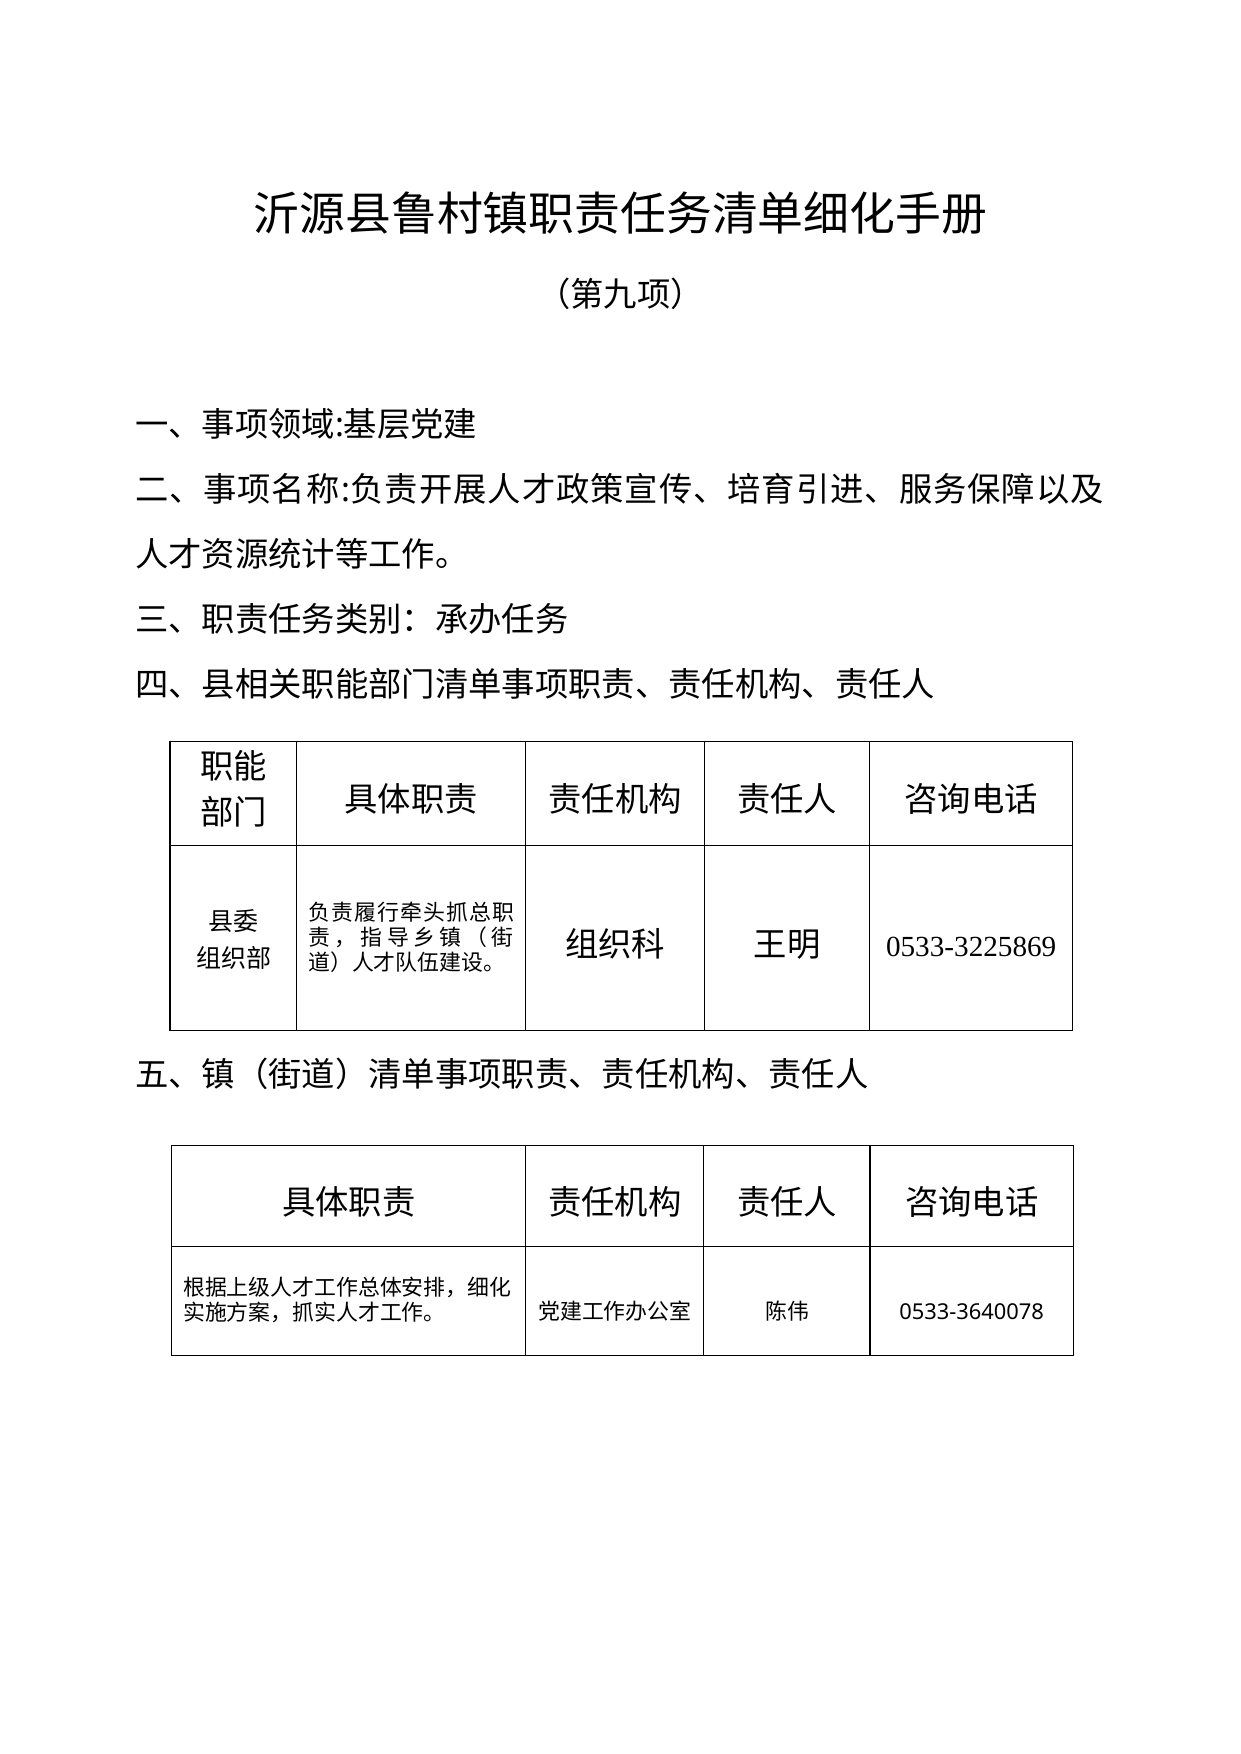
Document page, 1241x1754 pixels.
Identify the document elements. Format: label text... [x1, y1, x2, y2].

table_cell 陈伟 [704, 1247, 869, 1354]
text 三、职责任务类别：承办任务 [135, 584, 1106, 649]
table_header 咨询电话 [870, 742, 1072, 845]
table_header 咨询电话 [871, 1146, 1073, 1246]
table_cell 县委 组织部 [171, 846, 296, 1030]
table_header 责任机构 [526, 742, 704, 845]
table_header 责任人 [704, 1146, 869, 1246]
text 一、事项领域:基层党建 [135, 389, 1106, 454]
table_cell 党建工作办公室 [526, 1247, 703, 1354]
table_header 责任机构 [526, 1146, 703, 1246]
table_header 职能 部门 [171, 742, 296, 845]
table_cell 根据上级人才工作总体安排，细化实施方案，抓实人才工作。 [172, 1247, 525, 1354]
table_cell 王明 [705, 846, 869, 1030]
table_header 责任人 [705, 742, 869, 845]
text 二、事项名称:负责开展人才政策宣传、培育引进、服务保障以及人才资源统计等工作。 [135, 454, 1106, 584]
table_cell 0533-3225869 [870, 846, 1072, 1030]
text 五、镇（街道）清单事项职责、责任机构、责任人 [135, 779, 1106, 1104]
table_header 具体职责 [172, 1146, 525, 1246]
text 四、县相关职能部门清单事项职责、责任机构、责任人 [135, 649, 1106, 714]
table_cell 0533-3640078 [871, 1247, 1073, 1354]
table_cell 组织科 [526, 846, 704, 1030]
text 沂源县鲁村镇职责任务清单细化手册 [135, 162, 1106, 259]
table_cell 负责履行牵头抓总职责，指导乡镇（街道）人才队伍建设。 [297, 846, 525, 1030]
text （第九项） [135, 259, 1106, 324]
table_header 具体职责 [297, 742, 525, 845]
